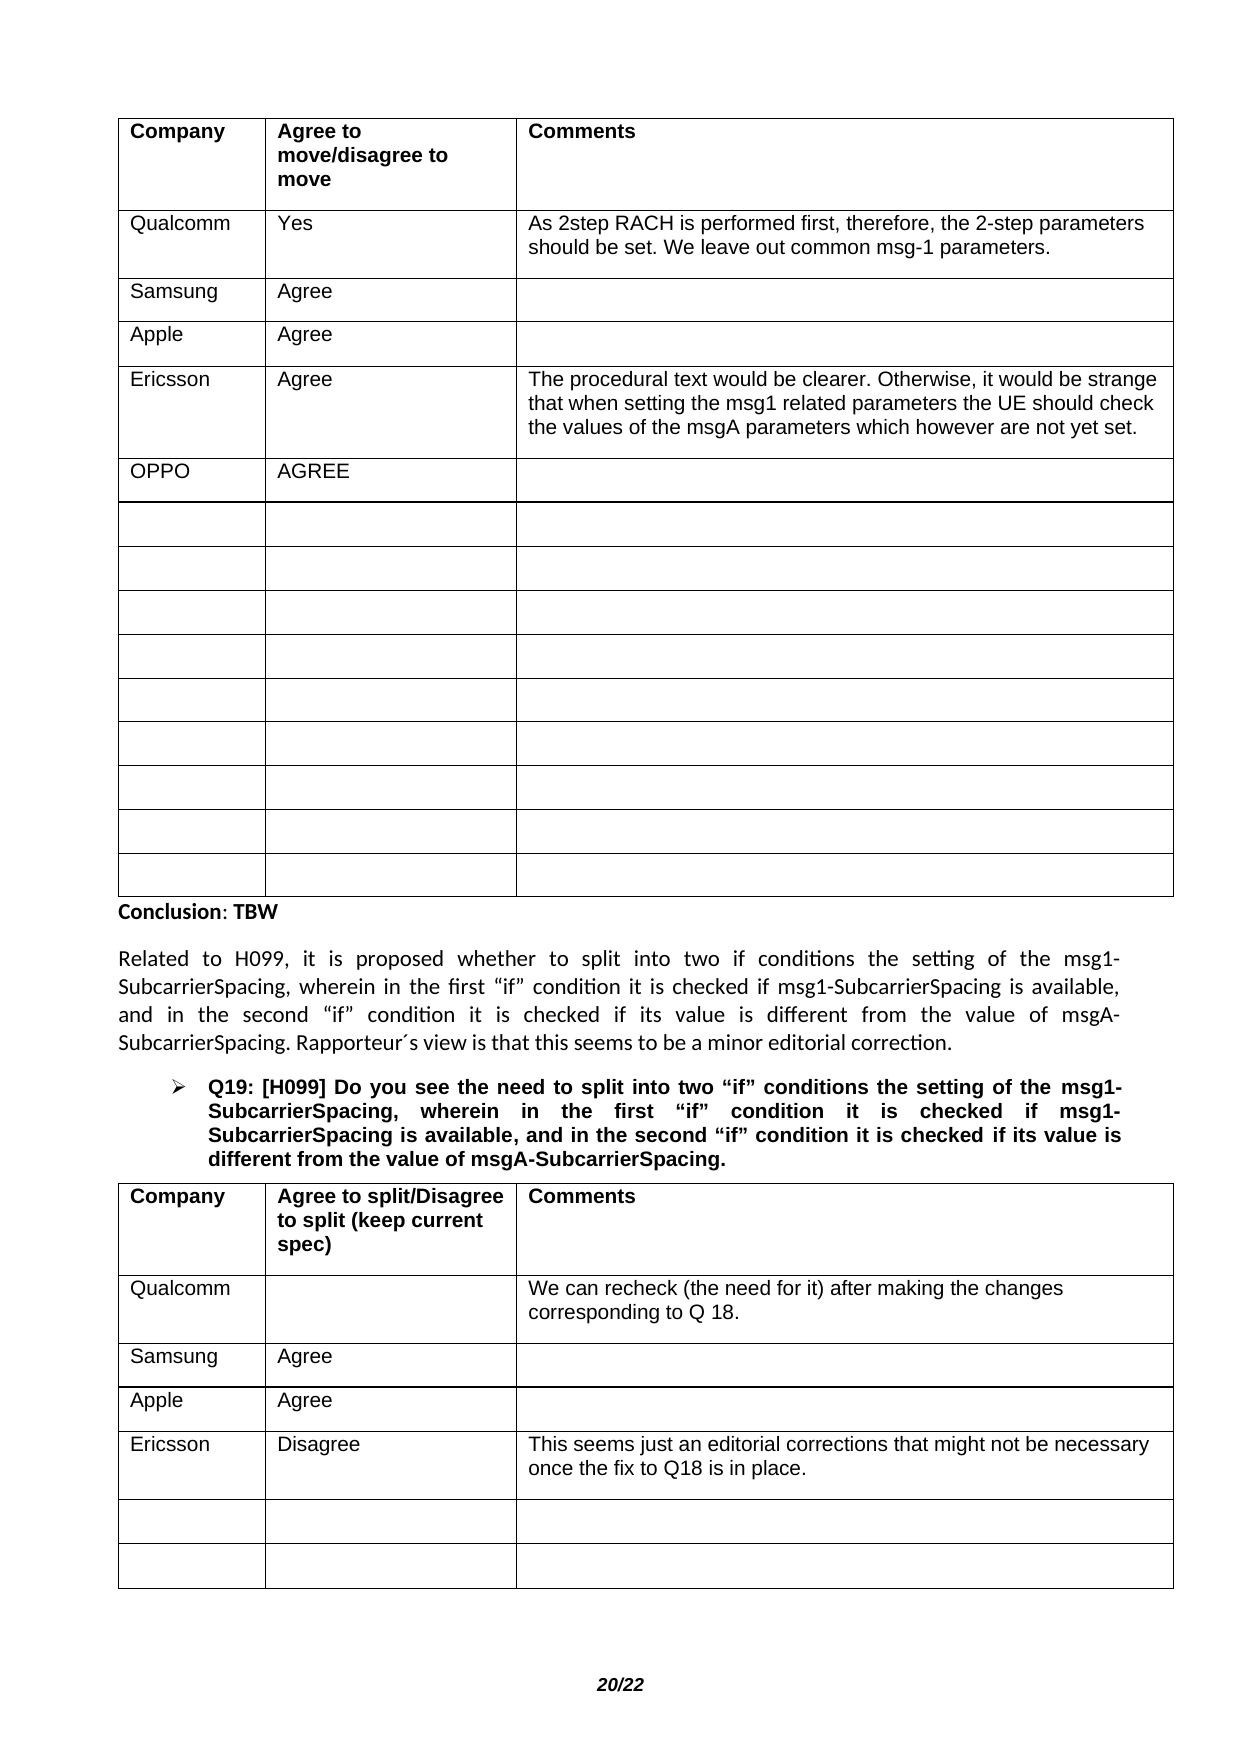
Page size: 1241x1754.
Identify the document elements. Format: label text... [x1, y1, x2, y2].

table_cell [119, 1500, 265, 1543]
table_cell [119, 810, 265, 852]
table_cell Samsung [119, 1344, 265, 1386]
table_cell Ericsson [119, 367, 265, 458]
table_cell [517, 766, 1173, 809]
table_cell Yes [266, 211, 516, 277]
table_cell AGREE [266, 459, 516, 501]
table_cell Agree [266, 1344, 516, 1386]
table_cell [119, 591, 265, 634]
table_cell [517, 635, 1173, 677]
table_cell [266, 1276, 516, 1343]
table_cell [517, 1544, 1173, 1587]
table_header Comments [517, 1184, 1173, 1275]
table_cell [266, 766, 516, 809]
table_cell [119, 722, 265, 765]
table_cell Agree [266, 1388, 516, 1431]
table_cell Ericsson [119, 1432, 265, 1499]
table_cell As 2step RACH is performed first, therefore, the 2-step parameters should be set. We leave out common msg-1 parameters. [517, 211, 1173, 277]
table_cell [517, 854, 1173, 896]
table_cell [119, 1544, 265, 1587]
table_cell [119, 635, 265, 677]
table_cell [266, 503, 516, 546]
table_cell [266, 591, 516, 634]
table_cell [119, 766, 265, 809]
table_cell [517, 1344, 1173, 1386]
table_cell OPPO [119, 459, 265, 501]
table_cell [266, 1544, 516, 1587]
table_cell Qualcomm [119, 211, 265, 277]
table_cell Agree [266, 367, 516, 458]
table_cell [119, 679, 265, 721]
table_cell [517, 810, 1173, 852]
table_header Comments [517, 119, 1173, 210]
table_cell [517, 591, 1173, 634]
table_cell [517, 459, 1173, 501]
table_cell [517, 547, 1173, 590]
table_cell [119, 547, 265, 590]
table_header Agree to move/disagree to move [266, 119, 516, 210]
table_header Company [119, 1184, 265, 1275]
table_cell The procedural text would be clearer. Otherwise, it would be strange that when setting the msg1 related parameters the UE should check the values of the msgA parameters which however are not yet set. [517, 367, 1173, 458]
table_cell [266, 854, 516, 896]
table_cell [517, 322, 1173, 366]
table_cell [266, 635, 516, 677]
table_cell [517, 503, 1173, 546]
table_cell [517, 1388, 1173, 1431]
table_cell [517, 679, 1173, 721]
table_cell [517, 722, 1173, 765]
table_cell This seems just an editorial corrections that might not be necessary once the fix to Q18 is in place. [517, 1432, 1173, 1499]
table_cell [266, 810, 516, 852]
table_cell Qualcomm [119, 1276, 265, 1343]
table_cell [517, 279, 1173, 321]
table_cell Samsung [119, 279, 265, 321]
table_header Company [119, 119, 265, 210]
table_cell We can recheck (the need for it) after making the changes corresponding to Q 18. [517, 1276, 1173, 1343]
table_cell Apple [119, 1388, 265, 1431]
table_cell Agree [266, 279, 516, 321]
text Related to H099, it is proposed whether to split into two if conditions the setting of the msg1-SubcarrierSpacing, wherein in the first “if” condition it is checked if msg1-SubcarrierSpacing is available, and in the second “if” condition it is checked if its value is different from the value of msgA-SubcarrierSpacing. Rapporteur´s view is that this seems to be a minor editorial correction. [118, 944, 1122, 1056]
table_cell [266, 679, 516, 721]
table_cell Agree [266, 322, 516, 366]
table_cell [119, 854, 265, 896]
table_cell [266, 722, 516, 765]
table_cell [517, 1500, 1173, 1543]
table_cell [119, 503, 265, 546]
table_cell [266, 1500, 516, 1543]
text Conclusion: TBW [118, 897, 1122, 925]
table_cell [266, 547, 516, 590]
list Q19: [H099] Do you see the need to split into two “if” conditions the setting of the msg1-SubcarrierSpacing, wherein in the first “if” condition it is checked if msg1-SubcarrierSpacing is available, and in the second “if” condition it is checked if its value is different from the value of msgA-SubcarrierSpacing. [170, 1075, 1122, 1171]
table_header Agree to split/Disagree to split (keep current spec) [266, 1184, 516, 1275]
table_cell Disagree [266, 1432, 516, 1499]
table_cell Apple [119, 322, 265, 366]
